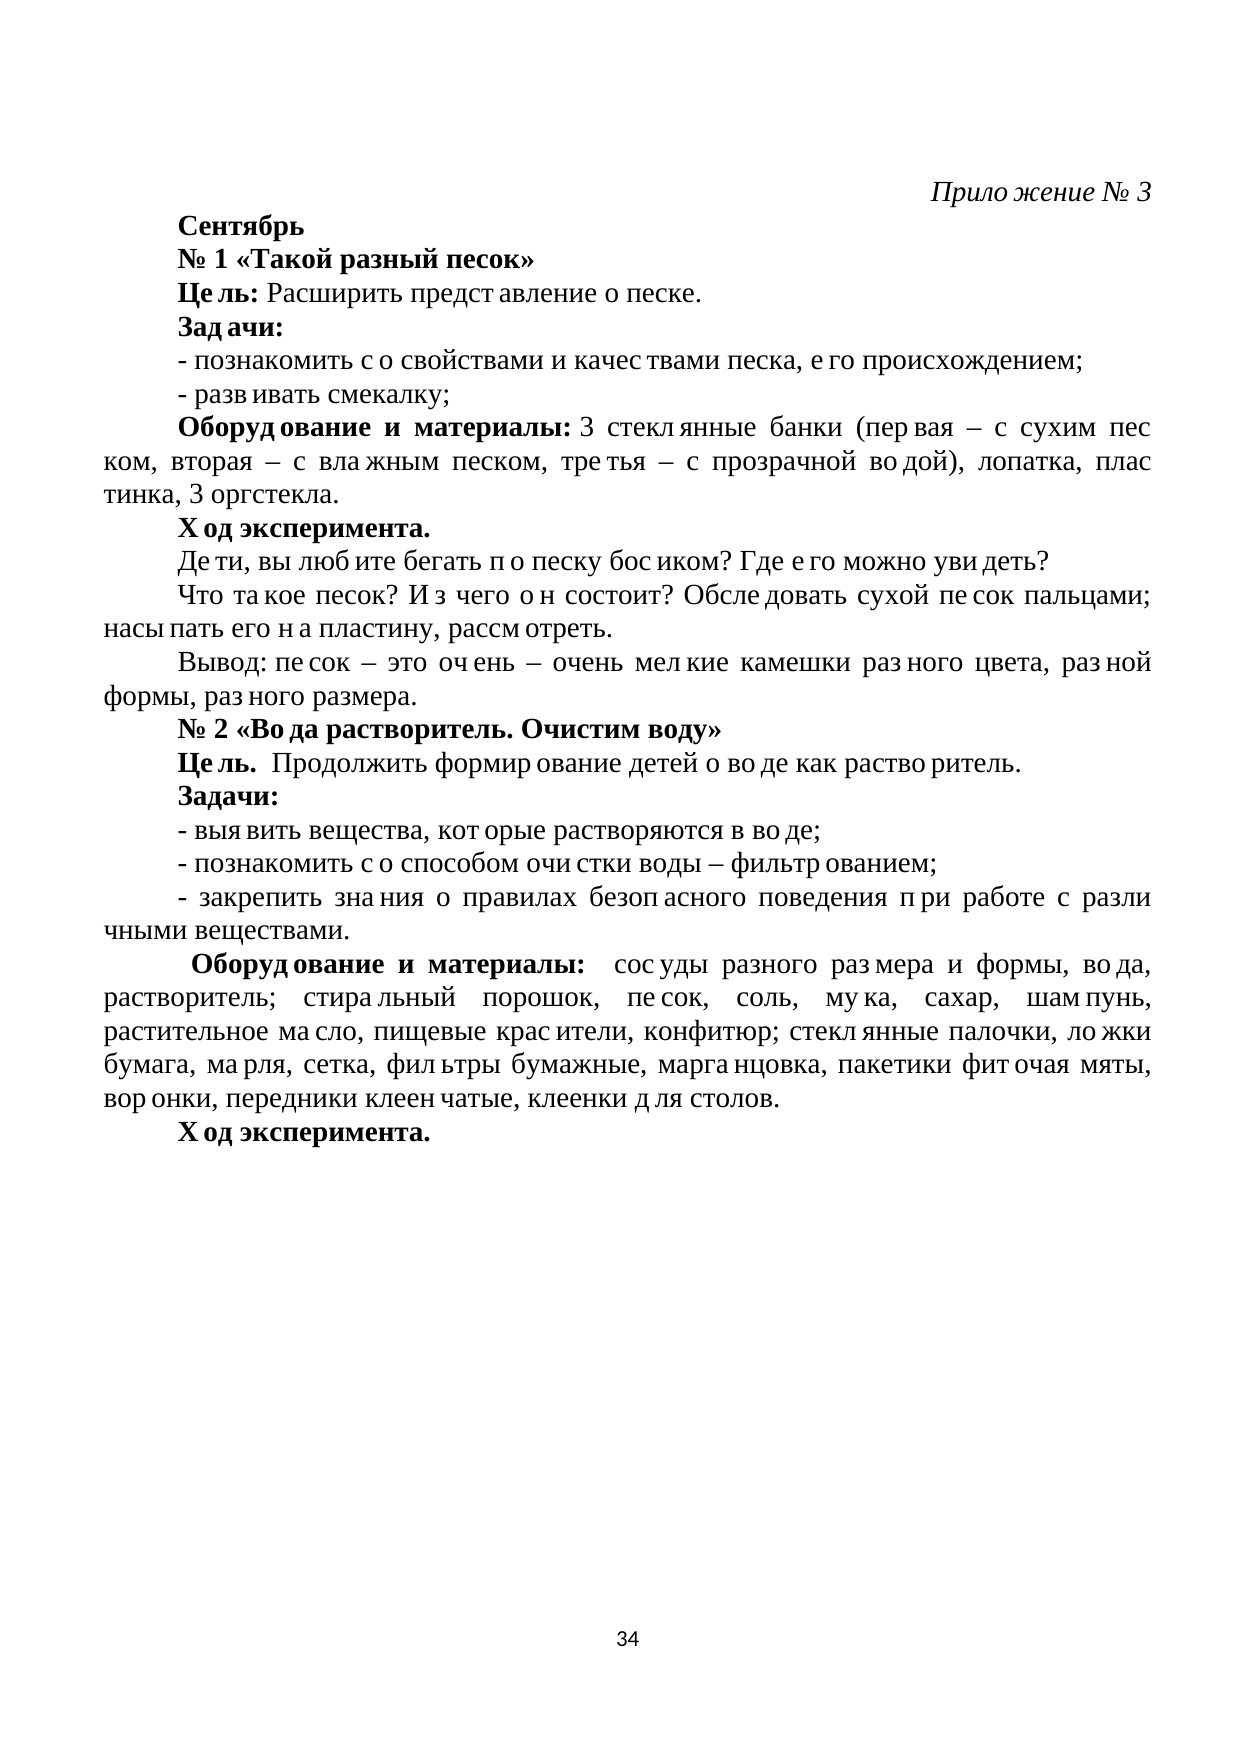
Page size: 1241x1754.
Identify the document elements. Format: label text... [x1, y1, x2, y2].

text Це ль: Расширить предст авление о песке. [103, 275, 1152, 309]
text Х од эксперимента. [103, 510, 1152, 543]
text - познакомить с о свойствами и качес твами песка, е го происхождением; [103, 342, 1152, 376]
text Зад ачи: [103, 309, 1152, 342]
text Сентябрь [103, 208, 1152, 242]
text Что та кое песок? И з чего о н состоит? Обсле довать сухой пе сок пальцами; насы пать его н а пластину, рассм отреть. [103, 577, 1152, 644]
text - разв ивать смекалку; [103, 376, 1152, 409]
text Де ти, вы люб ите бегать п о песку бос иком? Где е го можно уви деть? [103, 543, 1152, 577]
text - закрепить зна ния о правилах безоп асного поведения п ри работе с разли чными веществами. [103, 879, 1152, 946]
text Оборуд ование и материалы: сос уды разного раз мера и формы, во да, растворитель; стира льный порошок, пе сок, соль, му ка, сахар, шам пунь, растительное ма сло, пищевые крас ители, конфитюр; стекл янные палочки, ло жки бумага, ма рля, сетка, фил ьтры бумажные, марга нцовка, пакетики фит очая мяты, вор онки, передники клеен чатые, клеенки д ля столов. [103, 946, 1152, 1114]
text Х од эксперимента. [103, 1114, 1152, 1147]
text Це ль. Продолжить формир ование детей о во де как раство ритель. [103, 745, 1152, 778]
text № 1 «Такой разный песок» [103, 242, 1152, 275]
text Задачи: [103, 778, 1152, 812]
text № 2 «Во да растворитель. Очистим воду» [103, 711, 1152, 745]
text Прило жение № 3 [103, 174, 1152, 208]
text Оборуд ование и материалы: 3 стекл янные банки (пер вая – с сухим пес ком, вторая – с вла жным песком, тре тья – с прозрачной во дой), лопатка, плас тинка, 3 оргстекла. [103, 409, 1152, 510]
text Вывод: пе сок – это оч ень – очень мел кие камешки раз ного цвета, раз ной формы, раз ного размера. [103, 644, 1152, 711]
text - познакомить с о способом очи стки воды – фильтр ованием; [103, 845, 1152, 879]
text - выя вить вещества, кот орые растворяются в во де; [103, 812, 1152, 845]
